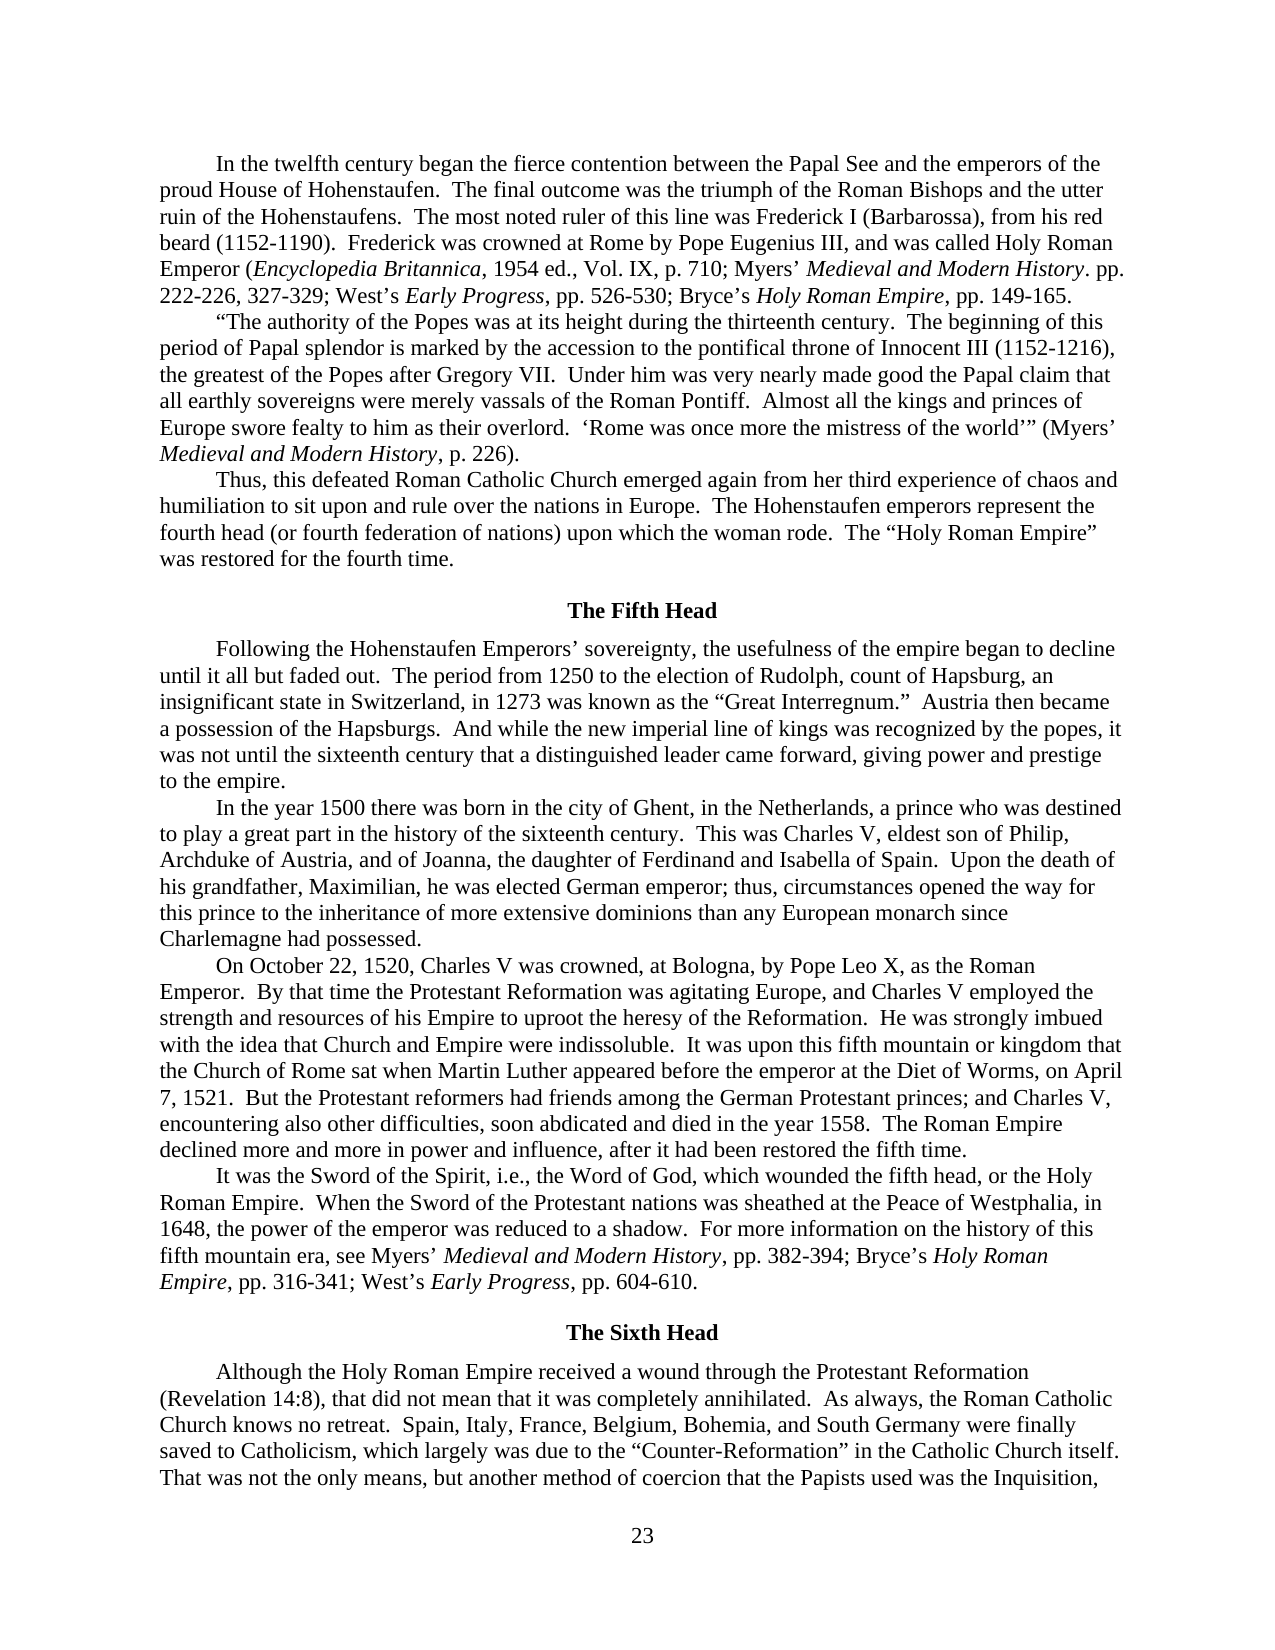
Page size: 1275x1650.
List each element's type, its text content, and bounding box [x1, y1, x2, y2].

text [159, 1358, 1125, 1490]
text In the twelfth century began the fierce contention between the Papal See and the emperors of the proud House of Hohenstaufen. The final outcome was the triumph of the Roman Bishops and the utter ruin of the Hohenstaufens. The most noted ruler of this line was Frederick I (Barbarossa), from his red beard (1152-1190). Frederick was crowned at Rome by Pope Eugenius III, and was called Holy Roman Emperor (Encyclopedia Britannica, 1954 ed., Vol. IX, p. 710; Myers’ Medieval and Modern History. pp. 222-226, 327-329; West’s Early Progress, pp. 526-530; Bryce’s Holy Roman Empire, pp. 149-165. [159, 150, 1125, 308]
text Thus, this defeated Roman Catholic Church emerged again from her third experience of chaos and humiliation to sit upon and rule over the nations in Europe. The Hohenstaufen emperors represent the fourth head (or fourth federation of nations) upon which the woman rode. The “Holy Roman Empire” was restored for the fourth time. [159, 466, 1125, 572]
text The Sixth Head [159, 1319, 1125, 1346]
text “The authority of the Popes was at its height during the thirteenth century. The beginning of this period of Papal splendor is marked by the accession to the pontifical throne of Innocent III (1152-1216), the greatest of the Popes after Gregory VII. Under him was very nearly made good the Papal claim that all earthly sovereigns were merely vassals of the Roman Pontiff. Almost all the kings and princes of Europe swore fealty to him as their overlord. ‘Rome was once more the mistress of the world’” (Myers’ Medieval and Modern History, p. 226). [159, 308, 1125, 466]
text The Fifth Head [159, 597, 1125, 623]
text Following the Hohenstaufen Emperors’ sovereignty, the usefulness of the empire began to decline until it all but faded out. The period from 1250 to the election of Rudolph, count of Hapsburg, an insignificant state in Switzerland, in 1273 was known as the “Great Interregnum.” Austria then became a possession of the Hapsburgs. And while the new imperial line of kings was recognized by the popes, it was not until the sixteenth century that a distinguished leader came forward, giving power and prestige to the empire. [159, 636, 1125, 794]
text It was the Sword of the Spirit, i.e., the Word of God, which wounded the fifth head, or the Holy Roman Empire. When the Sword of the Protestant nations was sheathed at the Peace of Westphalia, in 1648, the power of the emperor was reduced to a shadow. For more information on the history of this fifth mountain era, see Myers’ Medieval and Modern History, pp. 382-394; Bryce’s Holy Roman Empire, pp. 316-341; West’s Early Progress, pp. 604-610. [159, 1163, 1125, 1294]
text In the year 1500 there was born in the city of Ghent, in the Netherlands, a prince who was destined to play a great part in the history of the sixteenth century. This was Charles V, eldest son of Philip, Archduke of Austria, and of Joanna, the daughter of Ferdinand and Isabella of Spain. Upon the death of his grandfather, Maximilian, he was elected German emperor; thus, circumstances opened the way for this prince to the inheritance of more extensive dominions than any European monarch since Charlemagne had possessed. [159, 794, 1125, 952]
text On October 22, 1520, Charles V was crowned, at Bologna, by Pope Leo X, as the Roman Emperor. By that time the Protestant Reformation was agitating Europe, and Charles V employed the strength and resources of his Empire to uproot the heresy of the Reformation. He was strongly imbued with the idea that Church and Empire were indissoluble. It was upon this fifth mountain or kingdom that the Church of Rome sat when Martin Luther appeared before the emperor at the Diet of Worms, on April 7, 1521. But the Protestant reformers had friends among the German Protestant princes; and Charles V, encountering also other difficulties, soon abdicated and died in the year 1558. The Roman Empire declined more and more in power and influence, after it had been restored the fifth time. [159, 952, 1125, 1163]
